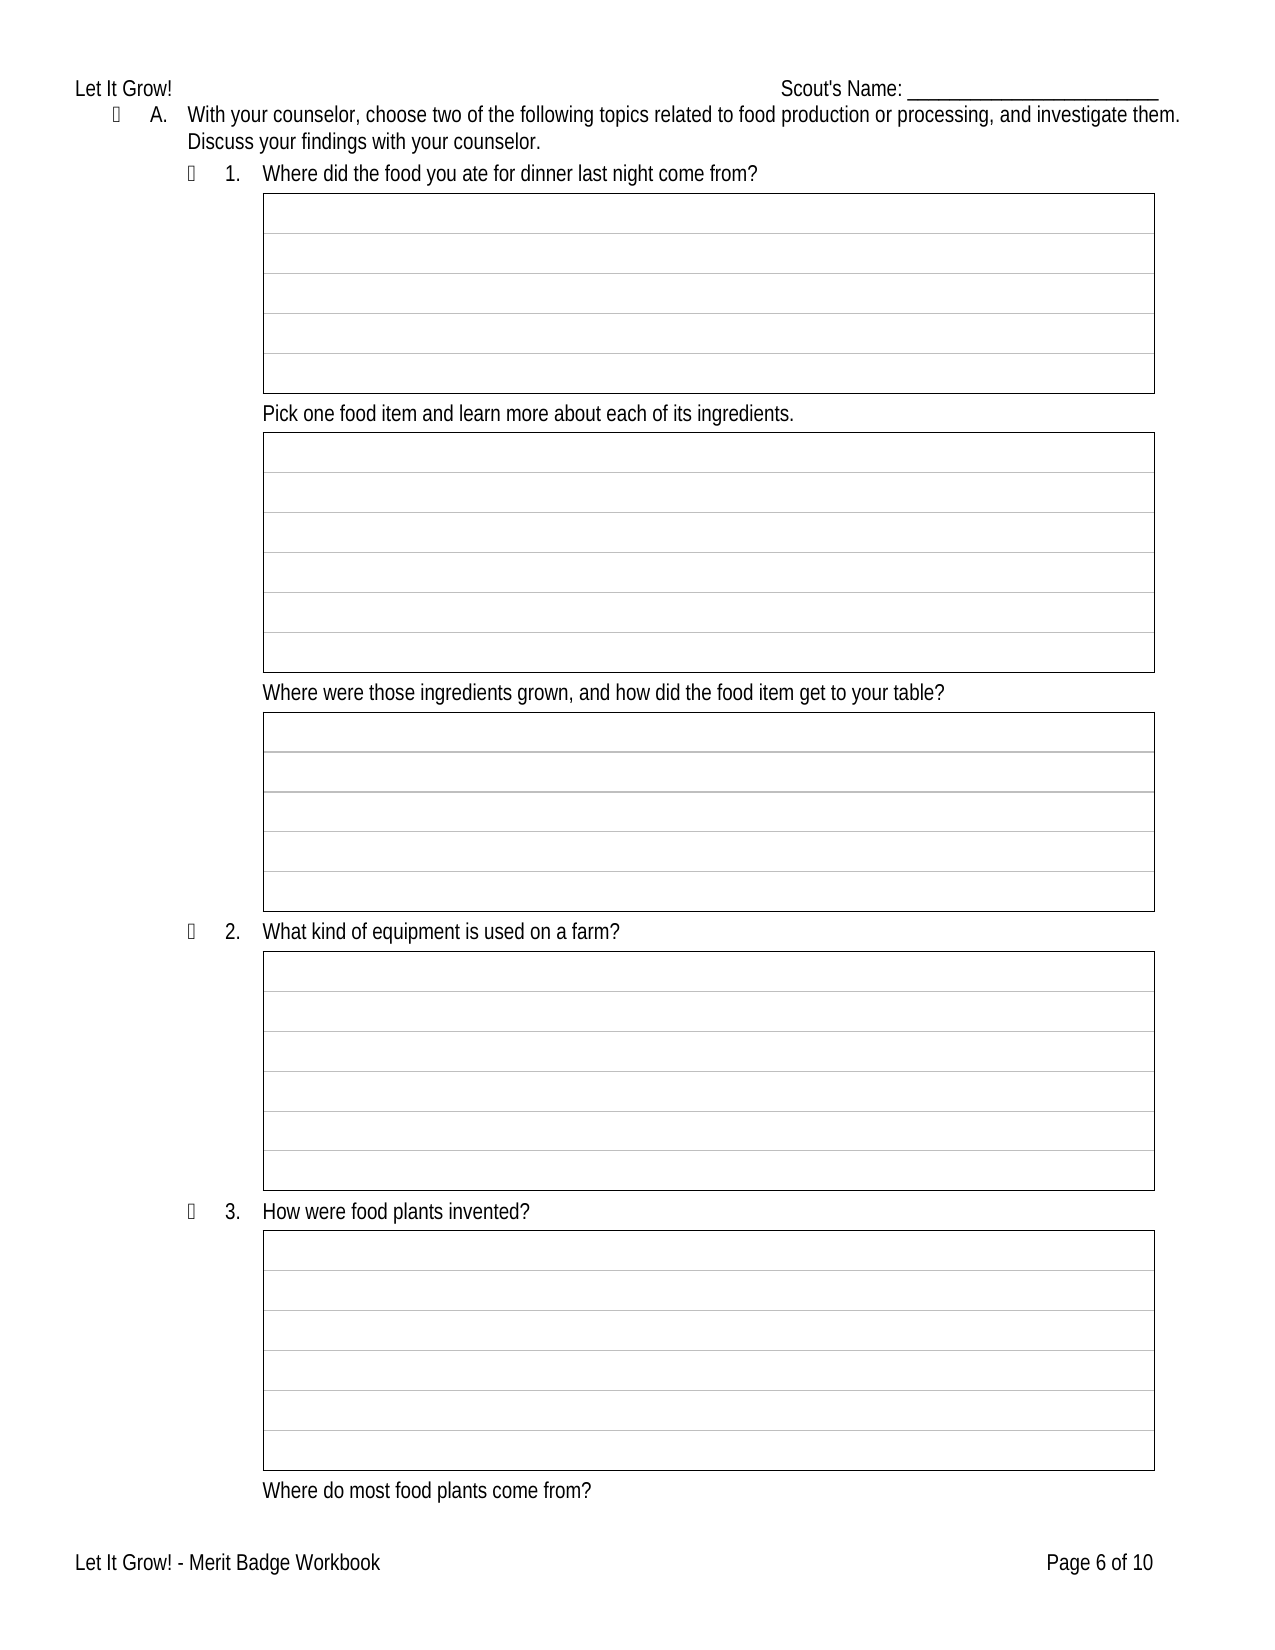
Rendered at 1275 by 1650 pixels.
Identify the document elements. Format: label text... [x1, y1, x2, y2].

table_cell [264, 872, 1154, 911]
table_header [264, 1231, 1154, 1270]
table_cell [264, 992, 1154, 1031]
text Where do most food plants come from? [187, 1477, 1200, 1503]
table_cell [264, 1112, 1154, 1150]
table_cell [264, 513, 1154, 552]
text Pick one food item and learn more about each of its ingredients. [187, 400, 1200, 426]
table_cell [264, 1151, 1154, 1190]
table_cell [264, 753, 1154, 791]
text 1. Where did the food you ate for dinner last night come from? [187, 160, 1200, 187]
table_header [264, 713, 1154, 751]
table_header [264, 194, 1154, 233]
table_cell [264, 234, 1154, 273]
table_cell [264, 553, 1154, 592]
table_cell [264, 633, 1154, 672]
table_cell [264, 1072, 1154, 1111]
table_cell [264, 1431, 1154, 1469]
text 2. What kind of equipment is used on a farm? [187, 918, 1200, 945]
text 3. How were food plants invented? [187, 1198, 1200, 1224]
table_header [264, 433, 1154, 472]
table_cell [264, 593, 1154, 632]
table_cell [264, 473, 1154, 512]
table_cell [264, 1351, 1154, 1390]
table_header [264, 952, 1154, 991]
table_cell [264, 274, 1154, 313]
table_cell [264, 314, 1154, 352]
table_cell [264, 354, 1154, 392]
table_cell [264, 832, 1154, 871]
table_cell [264, 1032, 1154, 1071]
text A. With your counselor, choose two of the following topics related to food production or processing, and investigate them. Discuss your findings with your counselor. [112, 101, 1200, 154]
table_cell [264, 1311, 1154, 1350]
table_cell [264, 793, 1154, 831]
table_cell [264, 1271, 1154, 1310]
table_cell [264, 1391, 1154, 1430]
text Where were those ingredients grown, and how did the food item get to your table? [187, 679, 1200, 705]
